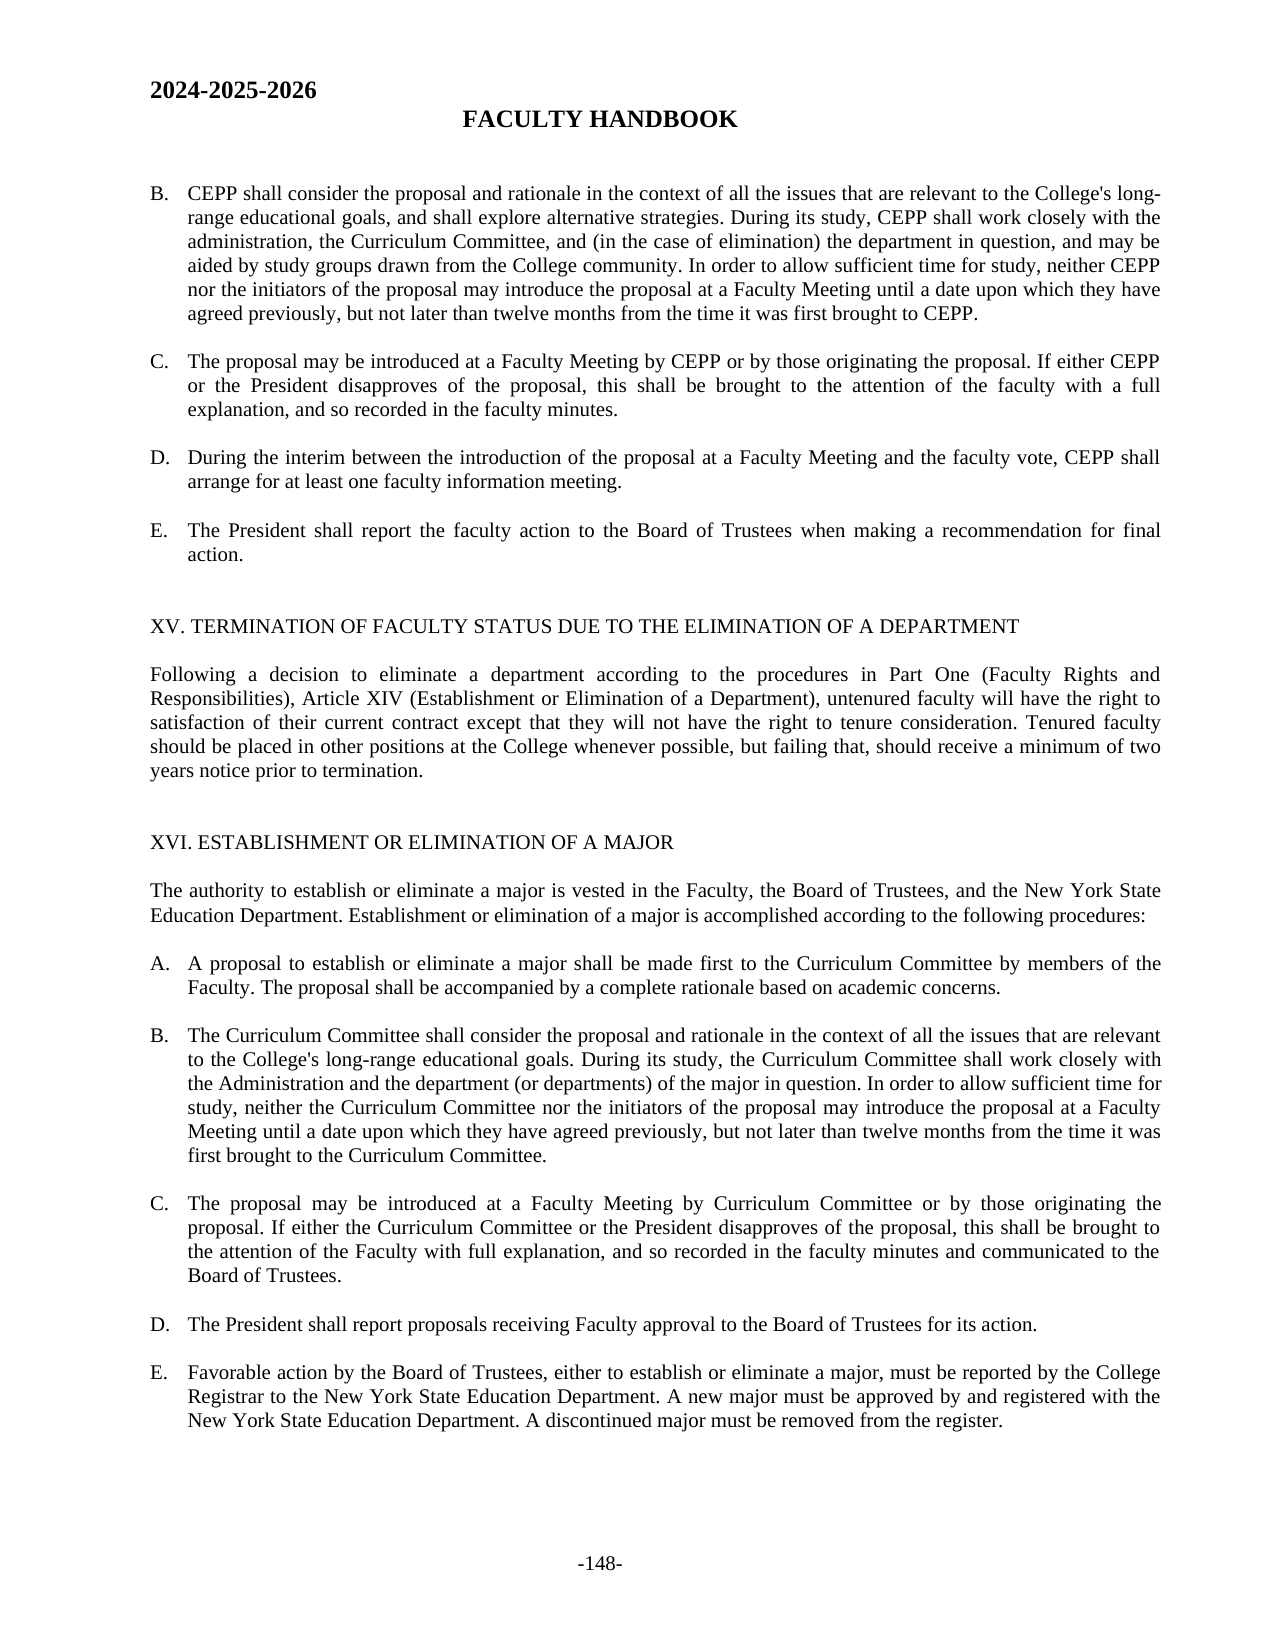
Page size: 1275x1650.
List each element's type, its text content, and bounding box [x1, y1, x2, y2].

text C. The proposal may be introduced at a Faculty Meeting by CEPP or by those originating the proposal. If either CEPP or the President disapproves of the proposal, this shall be brought to the attention of the faculty with a full explanation, and so recorded in the faculty minutes. [150, 349, 1162, 421]
text XVI. ESTABLISHMENT OR ELIMINATION OF A MAJOR [150, 830, 1162, 854]
text B. The Curriculum Committee shall consider the proposal and rationale in the context of all the issues that are relevant to the College's long-range educational goals. During its study, the Curriculum Committee shall work closely with the Administration and the department (or departments) of the major in question. In order to allow sufficient time for study, neither the Curriculum Committee nor the initiators of the proposal may introduce the proposal at a Faculty Meeting until a date upon which they have agreed previously, but not later than twelve months from the time it was first brought to the Curriculum Committee. [150, 1023, 1162, 1167]
text D. The President shall report proposals receiving Faculty approval to the Board of Trustees for its action. [150, 1312, 1162, 1336]
text XV. TERMINATION OF FACULTY STATUS DUE TO THE ELIMINATION OF A DEPARTMENT [150, 614, 1162, 638]
text A. A proposal to establish or eliminate a major shall be made first to the Curriculum Committee by members of the Faculty. The proposal shall be accompanied by a complete rationale based on academic concerns. [150, 951, 1162, 999]
text E. The President shall report the faculty action to the Board of Trustees when making a recommendation for final action. [150, 517, 1162, 566]
text B. CEPP shall consider the proposal and rationale in the context of all the issues that are relevant to the College's long-range educational goals, and shall explore alternative strategies. During its study, CEPP shall work closely with the administration, the Curriculum Committee, and (in the case of elimination) the department in question, and may be aided by study groups drawn from the College community. In order to allow sufficient time for study, neither CEPP nor the initiators of the proposal may introduce the proposal at a Faculty Meeting until a date upon which they have agreed previously, but not later than twelve months from the time it was first brought to CEPP. [150, 181, 1162, 325]
text D. During the interim between the introduction of the proposal at a Faculty Meeting and the faculty vote, CEPP shall arrange for at least one faculty information meeting. [150, 445, 1162, 493]
text Following a decision to eliminate a department according to the procedures in Part One (Faculty Rights and Responsibilities), Article XIV (Establishment or Elimination of a Department), untenured faculty will have the right to satisfaction of their current contract except that they will not have the right to tenure consideration. Tenured faculty should be placed in other positions at the College whenever possible, but failing that, should receive a minimum of two years notice prior to termination. [150, 662, 1162, 782]
text E. Favorable action by the Board of Trustees, either to establish or eliminate a major, must be reported by the College Registrar to the New York State Education Department. A new major must be approved by and registered with the New York State Education Department. A discontinued major must be removed from the register. [150, 1360, 1162, 1432]
text C. The proposal may be introduced at a Faculty Meeting by Curriculum Committee or by those originating the proposal. If either the Curriculum Committee or the President disapproves of the proposal, this shall be brought to the attention of the Faculty with full explanation, and so recorded in the faculty minutes and communicated to the Board of Trustees. [150, 1191, 1162, 1287]
text The authority to establish or eliminate a major is vested in the Faculty, the Board of Trustees, and the New York State Education Department. Establishment or elimination of a major is accomplished according to the following procedures: [150, 878, 1162, 927]
